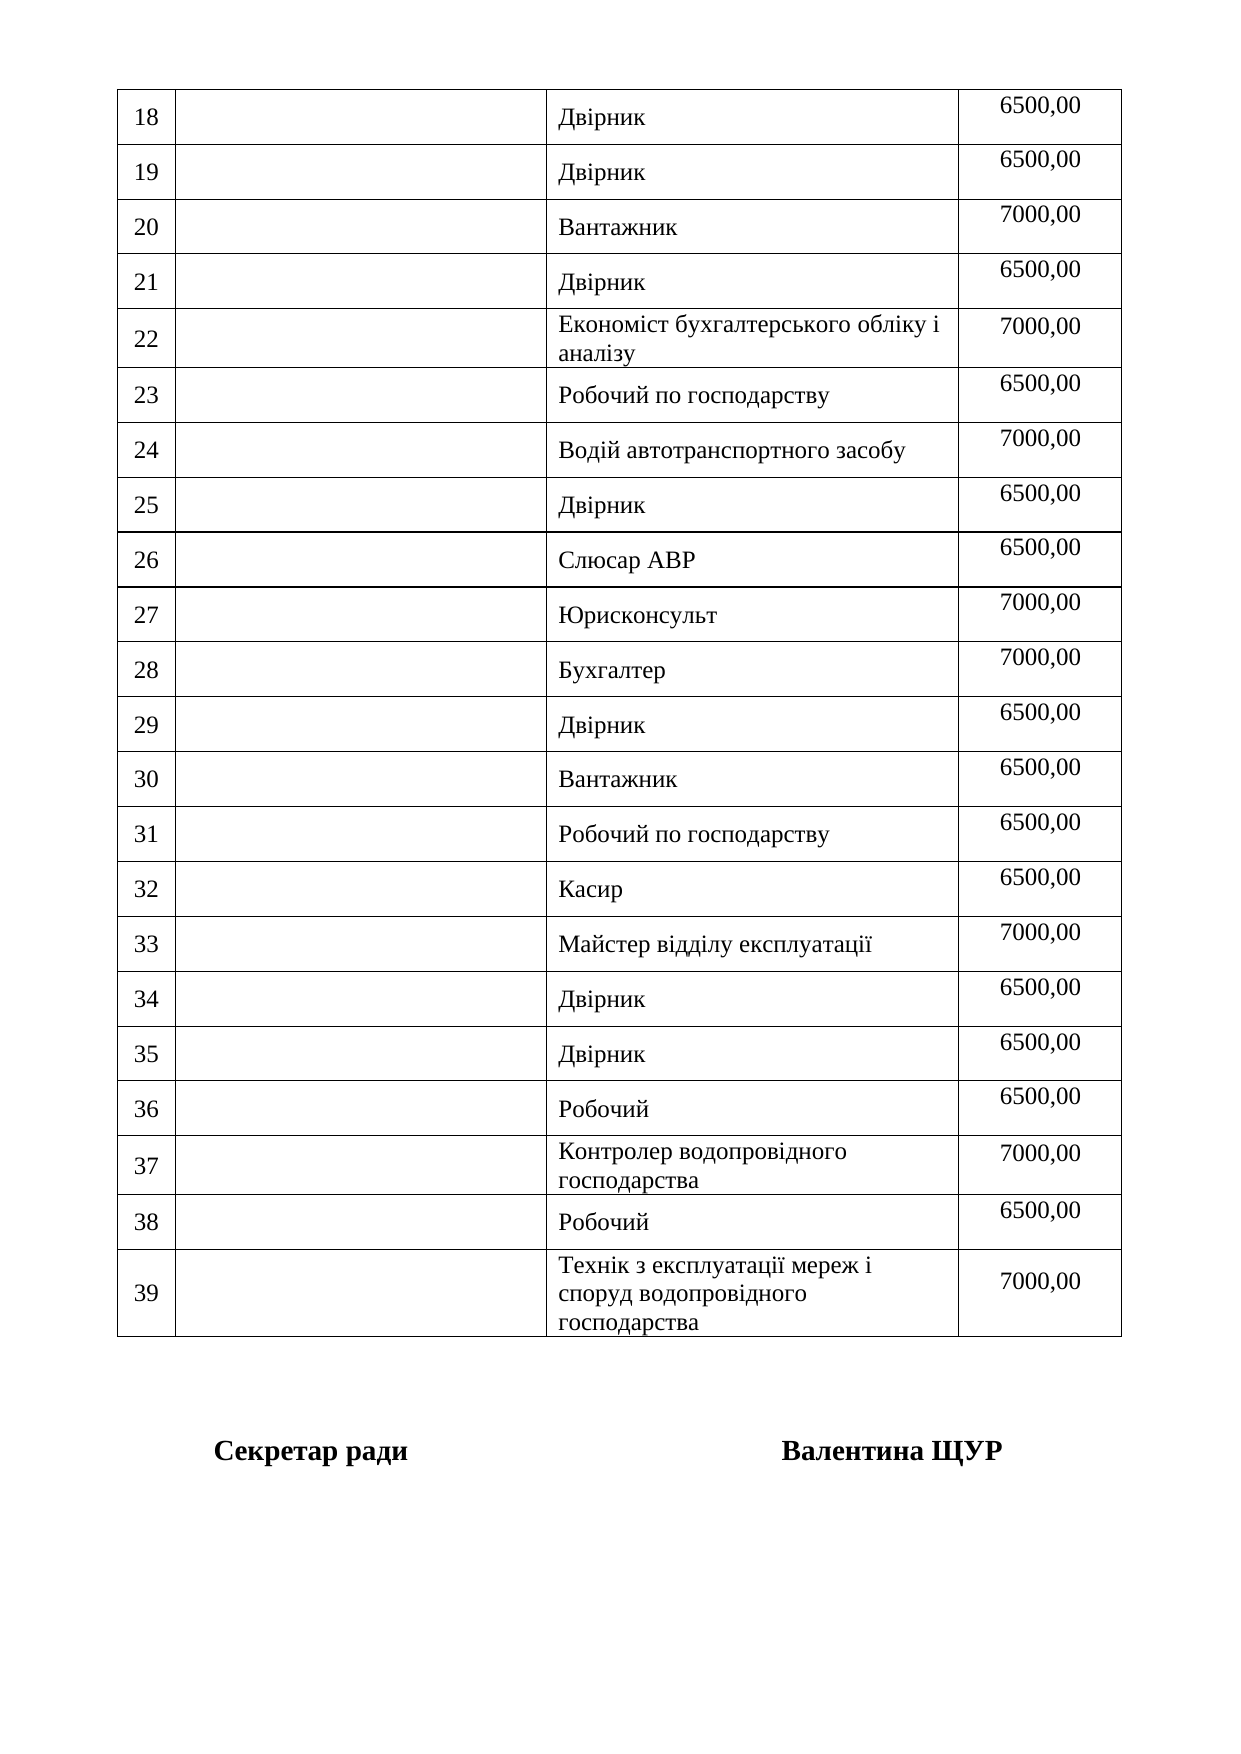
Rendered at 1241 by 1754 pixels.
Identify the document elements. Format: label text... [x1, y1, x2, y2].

table_cell 19 [118, 145, 175, 198]
table_cell Бухгалтер [547, 642, 958, 696]
table_cell 26 [118, 533, 175, 586]
table_cell [176, 533, 546, 586]
table_cell 7000,00 [959, 642, 1121, 696]
table_cell [176, 752, 546, 806]
table_cell [176, 1250, 546, 1336]
table_cell 22 [118, 309, 175, 367]
table_cell 6500,00 [959, 1027, 1121, 1080]
table_cell [176, 90, 546, 143]
table_cell Робочий по господарству [547, 368, 958, 422]
table_cell [176, 423, 546, 477]
table_cell 35 [118, 1027, 175, 1080]
table_cell Двірник [547, 254, 958, 308]
table_cell [176, 588, 546, 641]
table_cell [176, 1195, 546, 1249]
table_cell [176, 478, 546, 531]
table_cell [176, 145, 546, 198]
table_cell 23 [118, 368, 175, 422]
table_cell 31 [118, 807, 175, 861]
table_cell 24 [118, 423, 175, 477]
table_cell Робочий [547, 1081, 958, 1135]
table_cell [176, 1027, 546, 1080]
table_cell [176, 807, 546, 861]
table_cell Робочий по господарству [547, 807, 958, 861]
table_cell 6500,00 [959, 478, 1121, 531]
table_cell 7000,00 [959, 917, 1121, 971]
table_cell [176, 200, 546, 253]
table_cell [176, 972, 546, 1026]
table_cell Двірник [547, 697, 958, 751]
table_cell 29 [118, 697, 175, 751]
table_cell 6500,00 [959, 90, 1121, 143]
table_cell 7000,00 [959, 423, 1121, 477]
table_cell 39 [118, 1250, 175, 1336]
table_cell Двірник [547, 972, 958, 1026]
table_cell Майстер відділу експлуатації [547, 917, 958, 971]
table_cell 7000,00 [959, 309, 1121, 367]
table_cell 20 [118, 200, 175, 253]
table_cell 6500,00 [959, 145, 1121, 198]
table_cell Юрисконсульт [547, 588, 958, 641]
table_cell 6500,00 [959, 1195, 1121, 1249]
table_cell [176, 917, 546, 971]
table_cell [176, 1136, 546, 1194]
table_cell Вантажник [547, 200, 958, 253]
table_cell Двірник [547, 478, 958, 531]
table_cell 38 [118, 1195, 175, 1249]
table_cell [176, 1081, 546, 1135]
table_cell 6500,00 [959, 752, 1121, 806]
table_cell 6500,00 [959, 862, 1121, 916]
table_cell Вантажник [547, 752, 958, 806]
table_cell 7000,00 [959, 200, 1121, 253]
table_cell Двірник [547, 145, 958, 198]
table_cell 30 [118, 752, 175, 806]
table_cell 37 [118, 1136, 175, 1194]
table_cell 28 [118, 642, 175, 696]
table_cell [176, 309, 546, 367]
table_cell 32 [118, 862, 175, 916]
table_cell [176, 254, 546, 308]
table_cell [176, 642, 546, 696]
table_cell 34 [118, 972, 175, 1026]
table_cell [176, 862, 546, 916]
table_cell 6500,00 [959, 368, 1121, 422]
table_cell 21 [118, 254, 175, 308]
table_cell 6500,00 [959, 972, 1121, 1026]
table_cell 25 [118, 478, 175, 531]
table_cell 6500,00 [959, 1081, 1121, 1135]
table_cell [176, 697, 546, 751]
table_cell Робочий [547, 1195, 958, 1249]
table_cell 6500,00 [959, 697, 1121, 751]
table_cell 6500,00 [959, 807, 1121, 861]
table_cell Двірник [547, 1027, 958, 1080]
table_cell 27 [118, 588, 175, 641]
table_cell [176, 368, 546, 422]
table_cell Слюсар АВР [547, 533, 958, 586]
table_cell Технік з експлуатації мереж і споруд водопровідного господарства [547, 1250, 958, 1336]
table_cell Касир [547, 862, 958, 916]
table_cell Економіст бухгалтерського обліку і аналізу [547, 309, 958, 367]
table_cell 7000,00 [959, 588, 1121, 641]
table_cell 33 [118, 917, 175, 971]
table_cell 6500,00 [959, 254, 1121, 308]
table_cell 18 [118, 90, 175, 143]
text Секретар ради Валентина ЩУР [148, 1433, 1152, 1466]
table_cell 6500,00 [959, 533, 1121, 586]
table_cell Двірник [547, 90, 958, 143]
table_cell 7000,00 [959, 1136, 1121, 1194]
table_cell 36 [118, 1081, 175, 1135]
table_cell 7000,00 [959, 1250, 1121, 1336]
table_cell Водій автотранспортного засобу [547, 423, 958, 477]
table_cell Контролер водопровідного господарства [547, 1136, 958, 1194]
